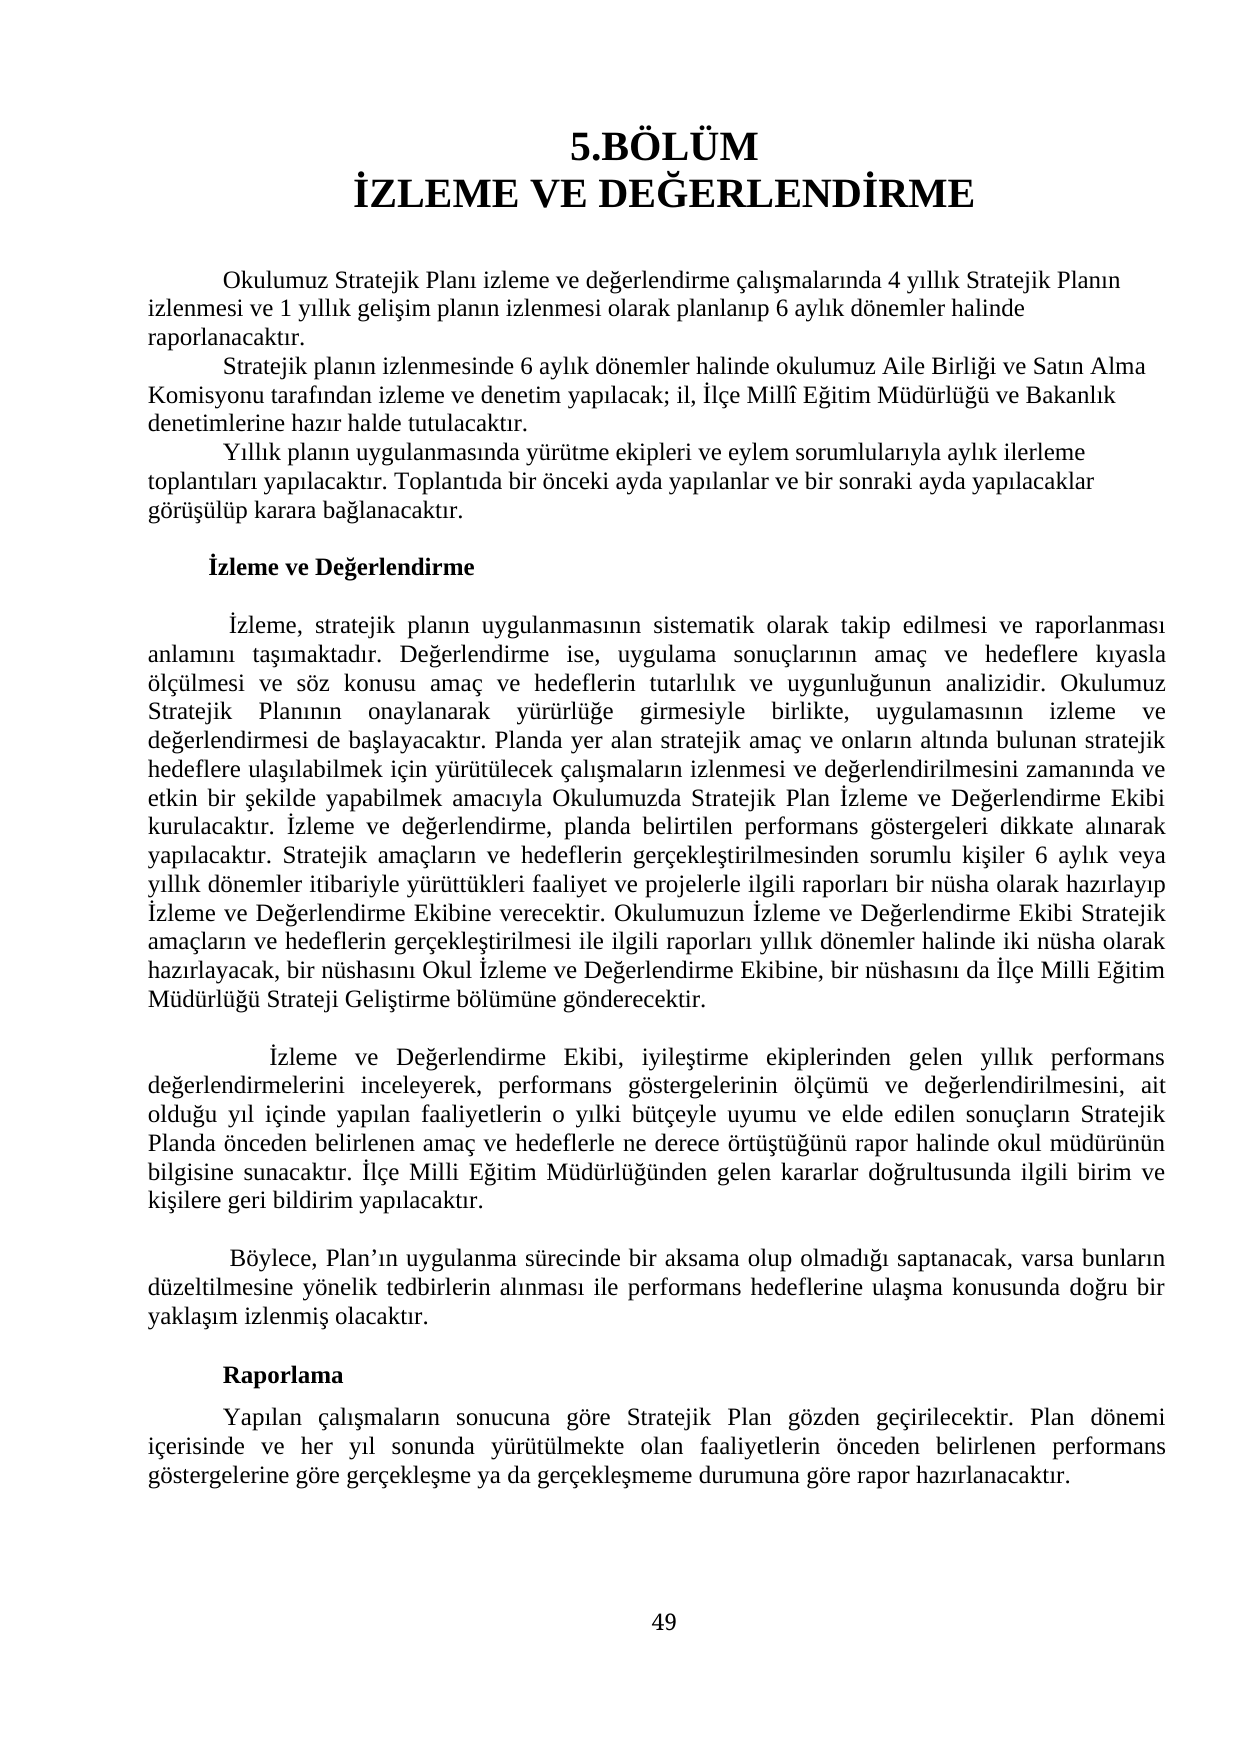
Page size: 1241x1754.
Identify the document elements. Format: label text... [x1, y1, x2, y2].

text Yapılan çalışmaların sonucuna göre Stratejik Plan gözden geçirilecektir. Plan dönemi içerisinde ve her yıl sonunda yürütülmekte olan faaliyetlerin önceden belirlenen performans göstergelerine göre gerçekleşme ya da gerçekleşmeme durumuna göre rapor hazırlanacaktır. [148, 1402, 1167, 1488]
text Raporlama [148, 1360, 1181, 1388]
text İZLEME VE DEĞERLENDİRME [148, 169, 1181, 217]
text Böylece, Plan’ın uygulanma sürecinde bir aksama olup olmadığı saptanacak, varsa bunların düzeltilmesine yönelik tedbirlerin alınması ile performans hedeflerine ulaşma konusunda doğru bir yaklaşım izlenmiş olacaktır. [148, 1243, 1166, 1330]
text İzleme ve Değerlendirme [148, 552, 1181, 581]
text İzleme ve Değerlendirme Ekibi, iyileştirme ekiplerinden gelen yıllık performans değerlendirmelerini inceleyerek, performans göstergelerinin ölçümü ve değerlendirilmesini, ait olduğu yıl içinde yapılan faaliyetlerin o yılki bütçeyle uyumu ve elde edilen sonuçların Stratejik Planda önceden belirlenen amaç ve hedeflerle ne derece örtüştüğünü rapor halinde okul müdürünün bilgisine sunacaktır. İlçe Milli Eğitim Müdürlüğünden gelen kararlar doğrultusunda ilgili birim ve kişilere geri bildirim yapılacaktır. [148, 1042, 1167, 1214]
text Okulumuz Stratejik Planı izleme ve değerlendirme çalışmalarında 4 yıllık Stratejik Planın izlenmesi ve 1 yıllık gelişim planın izlenmesi olarak planlanıp 6 aylık dönemler halinde raporlanacaktır. [148, 265, 1181, 351]
text 5.BÖLÜM [148, 121, 1181, 169]
text İzleme, stratejik planın uygulanmasının sistematik olarak takip edilmesi ve raporlanması anlamını taşımaktadır. Değerlendirme ise, uygulama sonuçlarının amaç ve hedeflere kıyasla ölçülmesi ve söz konusu amaç ve hedeflerin tutarlılık ve uygunluğunun analizidir. Okulumuz Stratejik Planının onaylanarak yürürlüğe girmesiyle birlikte, uygulamasının izleme ve değerlendirmesi de başlayacaktır. Planda yer alan stratejik amaç ve onların altında bulunan stratejik hedeflere ulaşılabilmek için yürütülecek çalışmaların izlenmesi ve değerlendirilmesini zamanında ve etkin bir şekilde yapabilmek amacıyla Okulumuzda Stratejik Plan İzleme ve Değerlendirme Ekibi kurulacaktır. İzleme ve değerlendirme, planda belirtilen performans göstergeleri dikkate alınarak yapılacaktır. Stratejik amaçların ve hedeflerin gerçekleştirilmesinden sorumlu kişiler 6 aylık veya yıllık dönemler itibariyle yürüttükleri faaliyet ve projelerle ilgili raporları bir nüsha olarak hazırlayıp İzleme ve Değerlendirme Ekibine verecektir. Okulumuzun İzleme ve Değerlendirme Ekibi Stratejik amaçların ve hedeflerin gerçekleştirilmesi ile ilgili raporları yıllık dönemler halinde iki nüsha olarak hazırlayacak, bir nüshasını Okul İzleme ve Değerlendirme Ekibine, bir nüshasını da İlçe Milli Eğitim Müdürlüğü Strateji Geliştirme bölümüne gönderecektir. [148, 610, 1167, 1013]
text Stratejik planın izlenmesinde 6 aylık dönemler halinde okulumuz Aile Birliği ve Satın Alma Komisyonu tarafından izleme ve denetim yapılacak; il, İlçe Millî Eğitim Müdürlüğü ve Bakanlık denetimlerine hazır halde tutulacaktır. [148, 351, 1181, 437]
text Yıllık planın uygulanmasında yürütme ekipleri ve eylem sorumlularıyla aylık ilerleme toplantıları yapılacaktır. Toplantıda bir önceki ayda yapılanlar ve bir sonraki ayda yapılacaklar görüşülüp karara bağlanacaktır. [148, 437, 1181, 523]
